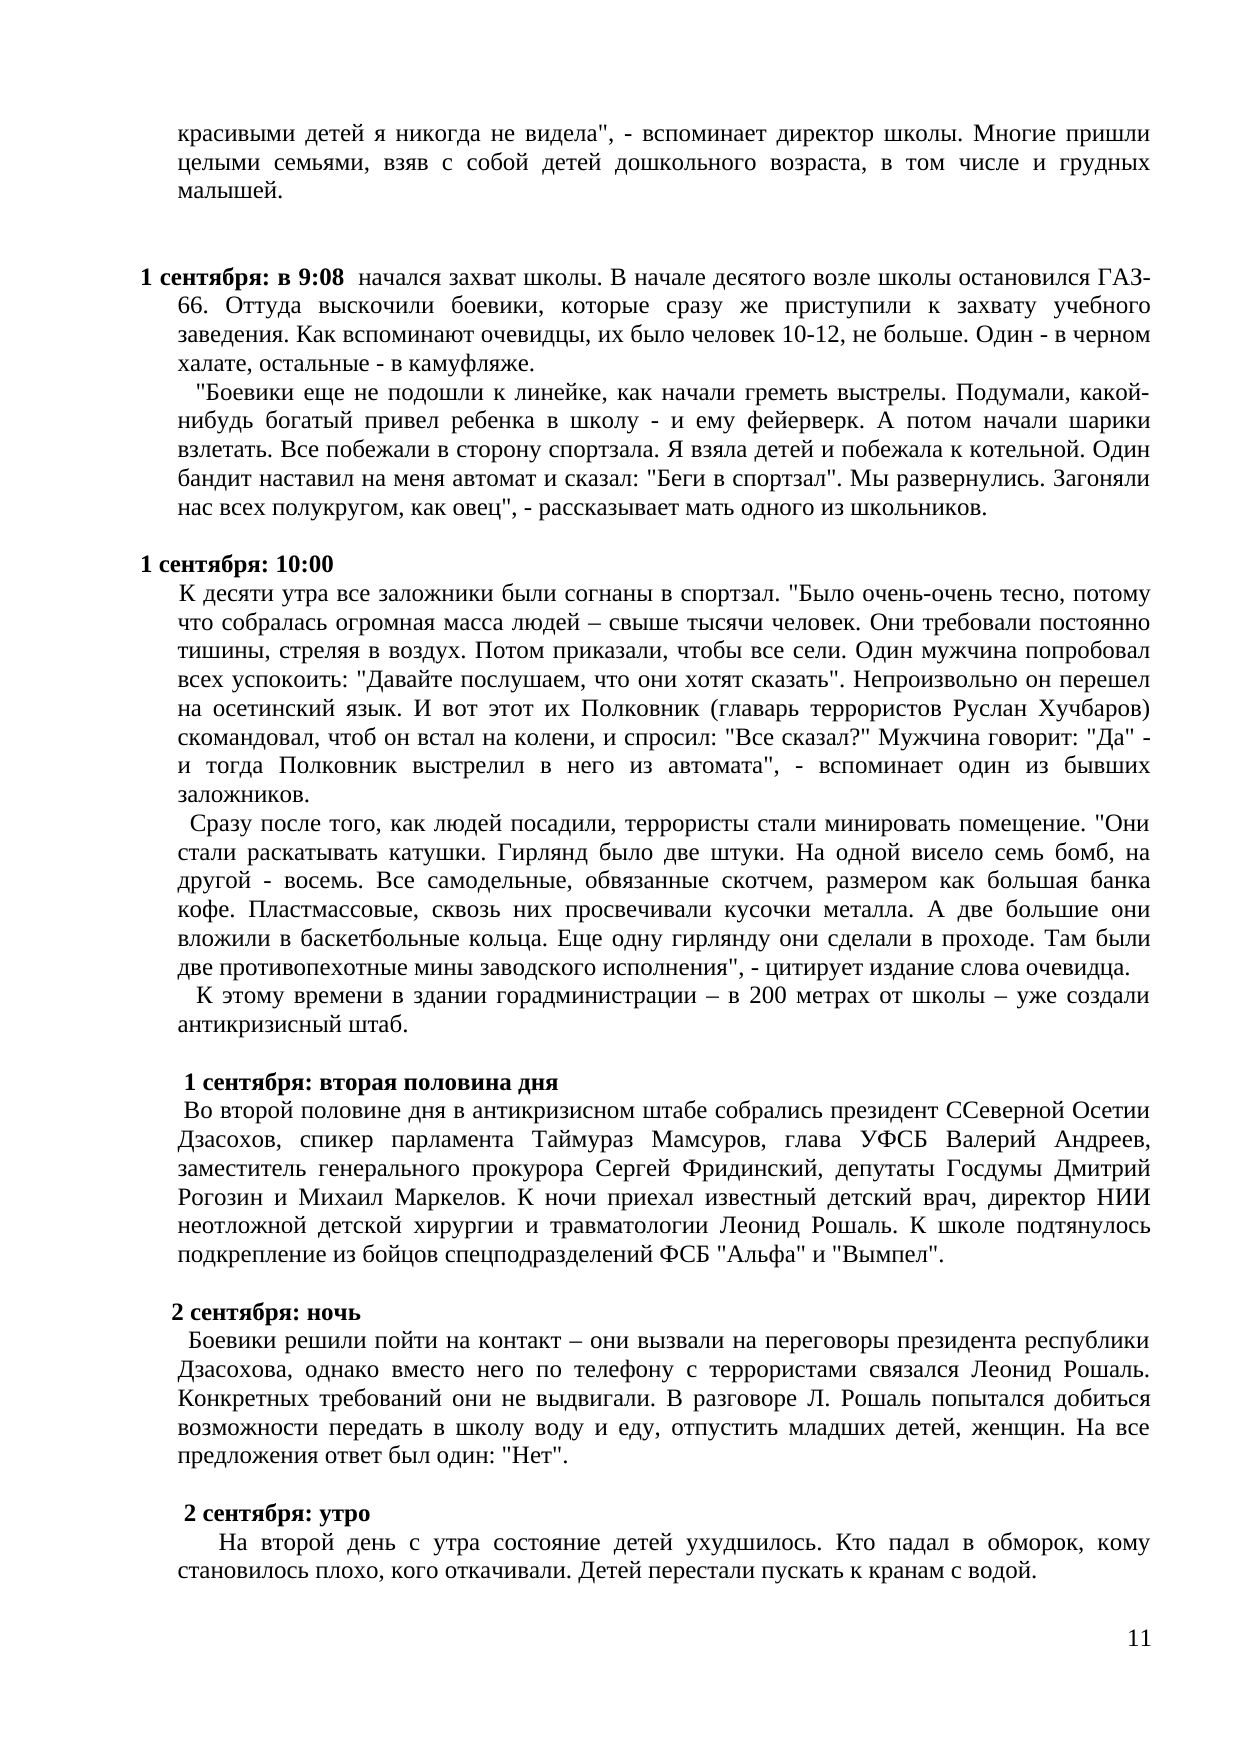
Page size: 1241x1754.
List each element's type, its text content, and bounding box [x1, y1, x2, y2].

text На второй день с утра состояние детей ухудшилось. Кто падал в обморок, кому становилось плохо, кого откачивали. Детей перестали пускать к кранам с водой. [140, 1527, 1152, 1584]
text К десяти утра все заложники были согнаны в спортзал. "Было очень-очень тесно, потому что собралась огромная масса людей – свыше тысячи человек. Они требовали постоянно тишины, стреляя в воздух. Потом приказали, чтобы все сели. Один мужчина попробовал всех успокоить: "Давайте послушаем, что они хотят сказать". Непроизвольно он перешел на осетинский язык. И вот этот их Полковник (главарь террористов Руслан Хучбаров) скомандовал, чтоб он встал на колени, и спросил: "Все сказал?" Мужчина говорит: "Да" - и тогда Полковник выстрелил в него из автомата", - вспоминает один из бывших заложников. [140, 578, 1152, 808]
text Сразу после того, как людей посадили, террористы стали минировать помещение. "Они стали раскатывать катушки. Гирлянд было две штуки. На одной висело семь бомб, на другой - восемь. Все самодельные, обвязанные скотчем, размером как большая банка кофе. Пластмассовые, сквозь них просвечивали кусочки металла. А две большие они вложили в баскетбольные кольца. Еще одну гирлянду они сделали в проходе. Там были две противопехотные мины заводского исполнения", - цитирует издание слова очевидца. [140, 808, 1152, 981]
text Во второй половине дня в антикризисном штабе собрались президент ССеверной Осетии Дзасохов, спикер парламента Таймураз Мамсуров, глава УФСБ Валерий Андреев, заместитель генерального прокурора Сергей Фридинский, депутаты Госдумы Дмитрий Рогозин и Михаил Маркелов. К ночи приехал известный детский врач, директор НИИ неотложной детской хирургии и травматологии Леонид Рошаль. К школе подтянулось подкрепление из бойцов спецподразделений ФСБ "Альфа" и "Вымпел". [140, 1096, 1152, 1268]
text К этому времени в здании горадминистрации – в 200 метрах от школы – уже создали антикризисный штаб. [140, 981, 1152, 1038]
text "Боевики еще не подошли к линейке, как начали греметь выстрелы. Подумали, какой-нибудь богатый привел ребенка в школу - и ему фейерверк. А потом начали шарики взлетать. Все побежали в сторону спортзала. Я взяла детей и побежала к котельной. Один бандит наставил на меня автомат и сказал: "Беги в спортзал". Мы развернулись. Загоняли нас всех полукругом, как овец", - рассказывает мать одного из школьников. [140, 377, 1152, 521]
text 1 сентября: 10:00 [140, 549, 1152, 578]
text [140, 118, 1152, 204]
text 2 сентября: ночь [140, 1297, 1152, 1326]
text 1 сентября: в 9:08 начался захват школы. В начале десятого возле школы остановился ГАЗ-66. Оттуда выскочили боевики, которые сразу же приступили к захвату учебного заведения. Как вспоминают очевидцы, их было человек 10-12, не больше. Один - в черном халате, остальные - в камуфляже. [140, 262, 1152, 377]
text 1 сентября: вторая половина дня [177, 1067, 1152, 1096]
text Боевики решили пойти на контакт – они вызвали на переговоры президента республики Дзасохова, однако вместо него по телефону с террористами связался Леонид Рошаль. Конкретных требований они не выдвигали. В разговоре Л. Рошаль попытался добиться возможности передать в школу воду и еду, отпустить младших детей, женщин. На все предложения ответ был один: "Нет". [140, 1326, 1152, 1469]
text 2 сентября: утро [177, 1498, 1152, 1527]
